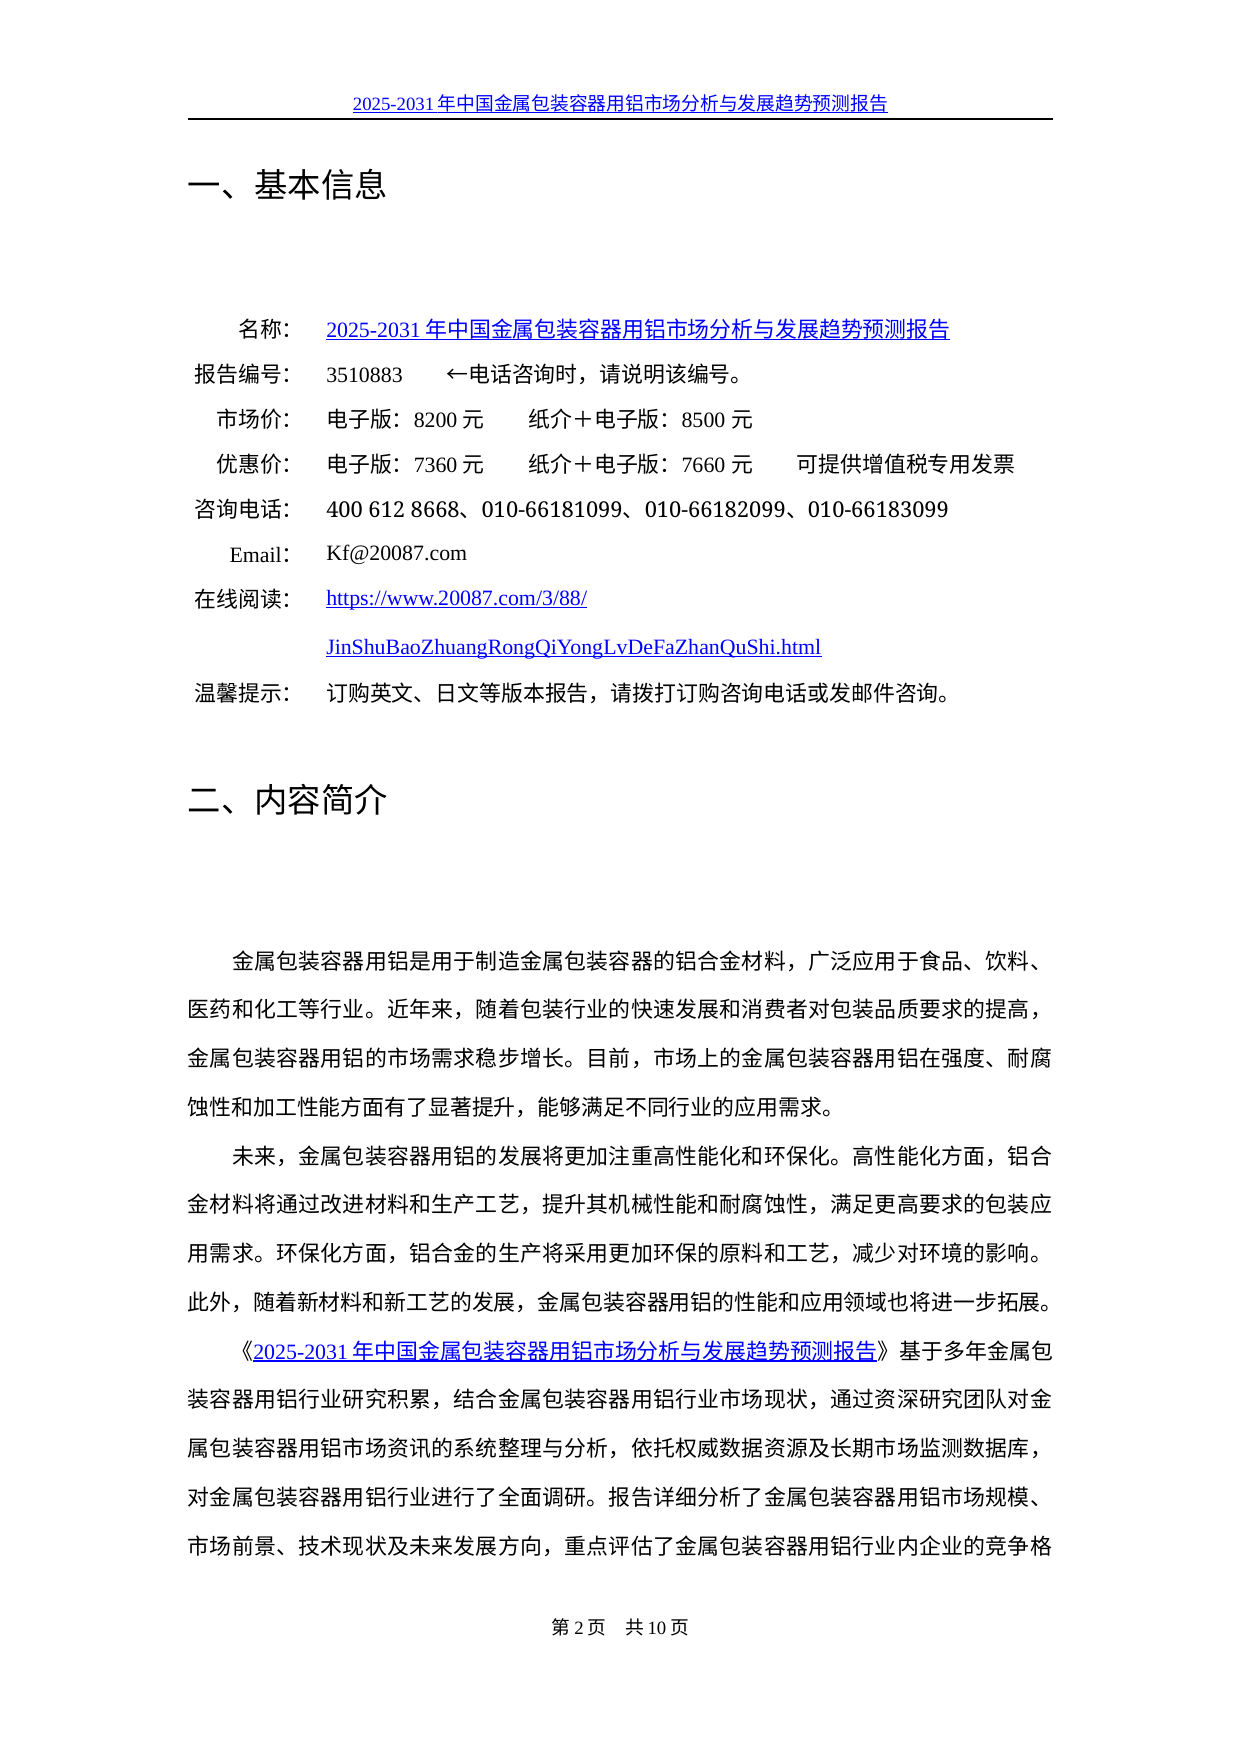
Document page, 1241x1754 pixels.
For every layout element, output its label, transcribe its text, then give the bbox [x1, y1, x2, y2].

table_cell 400 612 8668、010-66181099、010-66182099、010-66183099 [315, 492, 1073, 537]
table_cell 订购英文、日文等版本报告，请拨打订购咨询电话或发邮件咨询。 [315, 675, 1073, 720]
title 二、内容简介 [187, 766, 1053, 831]
table_cell 温馨提示： [167, 675, 315, 720]
table_cell Email： [167, 537, 315, 582]
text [187, 943, 1053, 1561]
table_cell 在线阅读： [167, 582, 315, 675]
table_cell 市场价： [167, 402, 315, 447]
table_cell 电子版：7360 元 纸介＋电子版：7660 元 可提供增值税专用发票 [315, 447, 1073, 492]
table_cell Kf@20087.com [315, 537, 1073, 582]
table_cell 优惠价： [167, 447, 315, 492]
table_cell [315, 582, 1073, 675]
table_cell 电子版：8200 元 纸介＋电子版：8500 元 [315, 402, 1073, 447]
table_cell 3510883 ←电话咨询时，请说明该编号。 [315, 357, 1073, 402]
title 一、基本信息 [187, 150, 1053, 215]
table_header 名称： [167, 312, 315, 357]
table_header 2025-2031年中国金属包装容器用铝市场分析与发展趋势预测报告 [315, 312, 1073, 357]
table_cell 咨询电话： [167, 492, 315, 537]
table_cell 报告编号： [167, 357, 315, 402]
